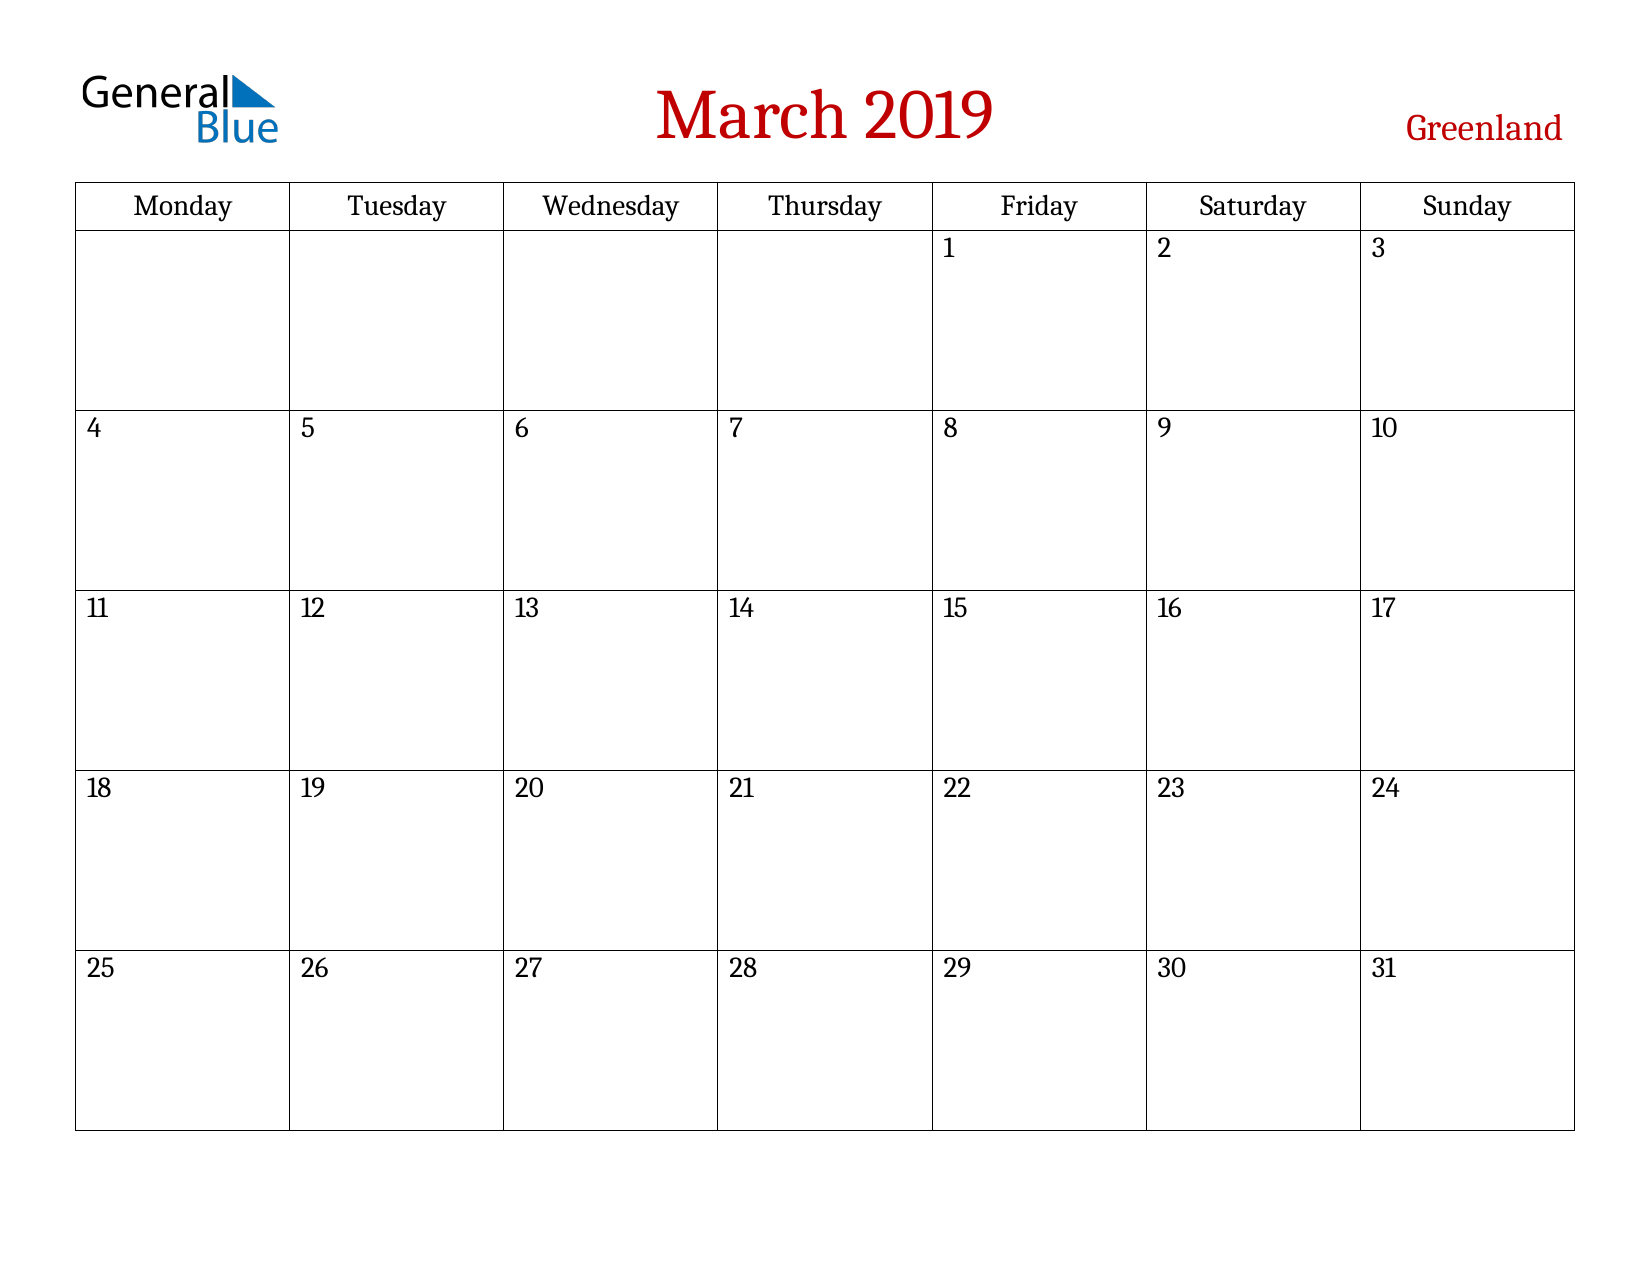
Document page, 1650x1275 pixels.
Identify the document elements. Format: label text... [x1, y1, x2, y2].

table_cell 19 [290, 771, 503, 805]
table_cell 1 [933, 231, 1146, 264]
table_cell [718, 985, 932, 1130]
table_cell 13 [504, 591, 717, 625]
table_cell 14 [718, 591, 932, 625]
table_cell [1361, 985, 1574, 1130]
table_cell [718, 445, 932, 590]
table_cell 8 [933, 411, 1146, 444]
table_cell [504, 231, 717, 264]
table_cell [76, 265, 289, 410]
table_cell [718, 805, 932, 950]
table_cell 15 [933, 591, 1146, 625]
table_cell [504, 445, 717, 590]
table_cell [504, 985, 717, 1130]
table_cell [76, 625, 289, 770]
table_cell 4 [76, 411, 289, 444]
table_cell [290, 625, 503, 770]
table_cell [1361, 625, 1574, 770]
table_cell [290, 445, 503, 590]
table_cell [290, 265, 503, 410]
table_cell 18 [76, 771, 289, 805]
table_cell [76, 445, 289, 590]
table_cell 6 [504, 411, 717, 444]
table_header March 2019 [504, 75, 1146, 182]
table_cell 16 [1147, 591, 1360, 625]
picture [82, 75, 278, 143]
table_cell [718, 265, 932, 410]
table_cell 25 [76, 951, 289, 985]
table_header [76, 75, 503, 182]
table_cell [933, 445, 1146, 590]
table_cell [76, 231, 289, 264]
table_cell [933, 625, 1146, 770]
table_cell 20 [504, 771, 717, 805]
table_cell [933, 985, 1146, 1130]
table_cell [76, 805, 289, 950]
table_cell [504, 265, 717, 410]
table_cell [504, 805, 717, 950]
table_cell 27 [504, 951, 717, 985]
table_cell [290, 985, 503, 1130]
table_cell Monday [76, 183, 289, 230]
table_cell [504, 625, 717, 770]
table_cell 7 [718, 411, 932, 444]
table_cell [290, 231, 503, 264]
table_cell [718, 231, 932, 264]
table_cell [290, 805, 503, 950]
table_cell [1147, 265, 1360, 410]
table_cell [933, 265, 1146, 410]
table_cell 17 [1361, 591, 1574, 625]
table_cell [76, 985, 289, 1130]
table_cell [1147, 625, 1360, 770]
table_header Greenland [1146, 75, 1574, 182]
table_cell Thursday [718, 183, 932, 230]
table_cell [718, 625, 932, 770]
table_cell 29 [933, 951, 1146, 985]
table_cell 22 [933, 771, 1146, 805]
table_cell Sunday [1361, 183, 1574, 230]
table_cell [1361, 265, 1574, 410]
table_cell [1361, 805, 1574, 950]
table_cell Friday [933, 183, 1146, 230]
table_cell 23 [1147, 771, 1360, 805]
table_cell [1147, 445, 1360, 590]
table_cell 31 [1361, 951, 1574, 985]
table_cell 9 [1147, 411, 1360, 444]
table_cell [933, 805, 1146, 950]
table_cell 5 [290, 411, 503, 444]
table_cell Tuesday [290, 183, 503, 230]
table_cell 12 [290, 591, 503, 625]
table_cell 28 [718, 951, 932, 985]
table_cell Wednesday [504, 183, 717, 230]
table_cell 26 [290, 951, 503, 985]
table_cell 2 [1147, 231, 1360, 264]
table_cell 10 [1361, 411, 1574, 444]
table_cell 24 [1361, 771, 1574, 805]
table_cell [1147, 805, 1360, 950]
table_cell Saturday [1147, 183, 1360, 230]
table_cell 11 [76, 591, 289, 625]
table_cell 3 [1361, 231, 1574, 264]
table_cell 30 [1147, 951, 1360, 985]
table_cell [1147, 985, 1360, 1130]
table_cell 21 [718, 771, 932, 805]
table_cell [1361, 445, 1574, 590]
